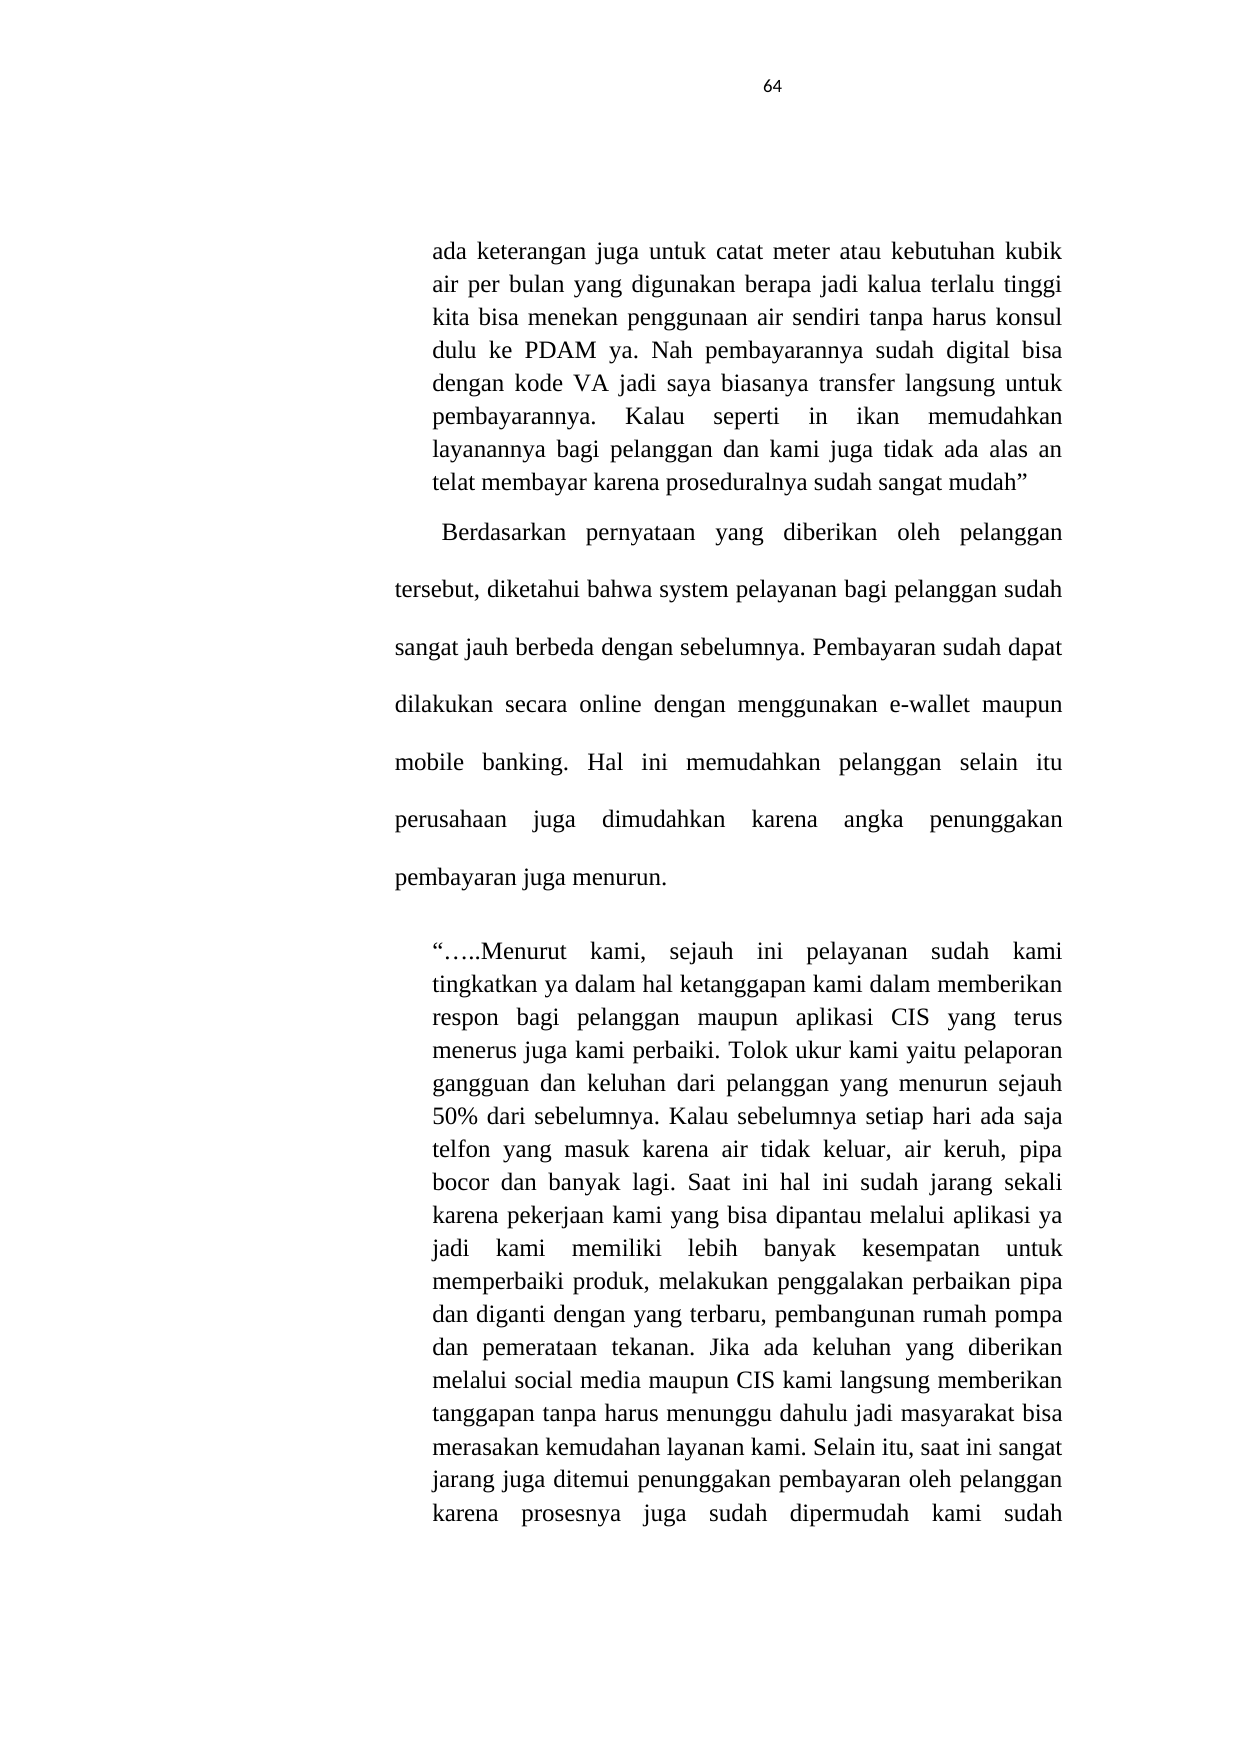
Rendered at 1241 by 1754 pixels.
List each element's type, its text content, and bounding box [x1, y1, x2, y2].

text Berdasarkan pernyataan yang diberikan oleh pelanggan tersebut, diketahui bahwa system pelayanan bagi pelanggan sudah sangat jauh berbeda dengan sebelumnya. Pembayaran sudah dapat dilakukan secara online dengan menggunakan e-wallet maupun mobile banking. Hal ini memudahkan pelanggan selain itu perusahaan juga dimudahkan karena angka penunggakan pembayaran juga menurun. [394, 517, 1063, 891]
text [432, 236, 1063, 496]
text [432, 936, 1063, 1526]
